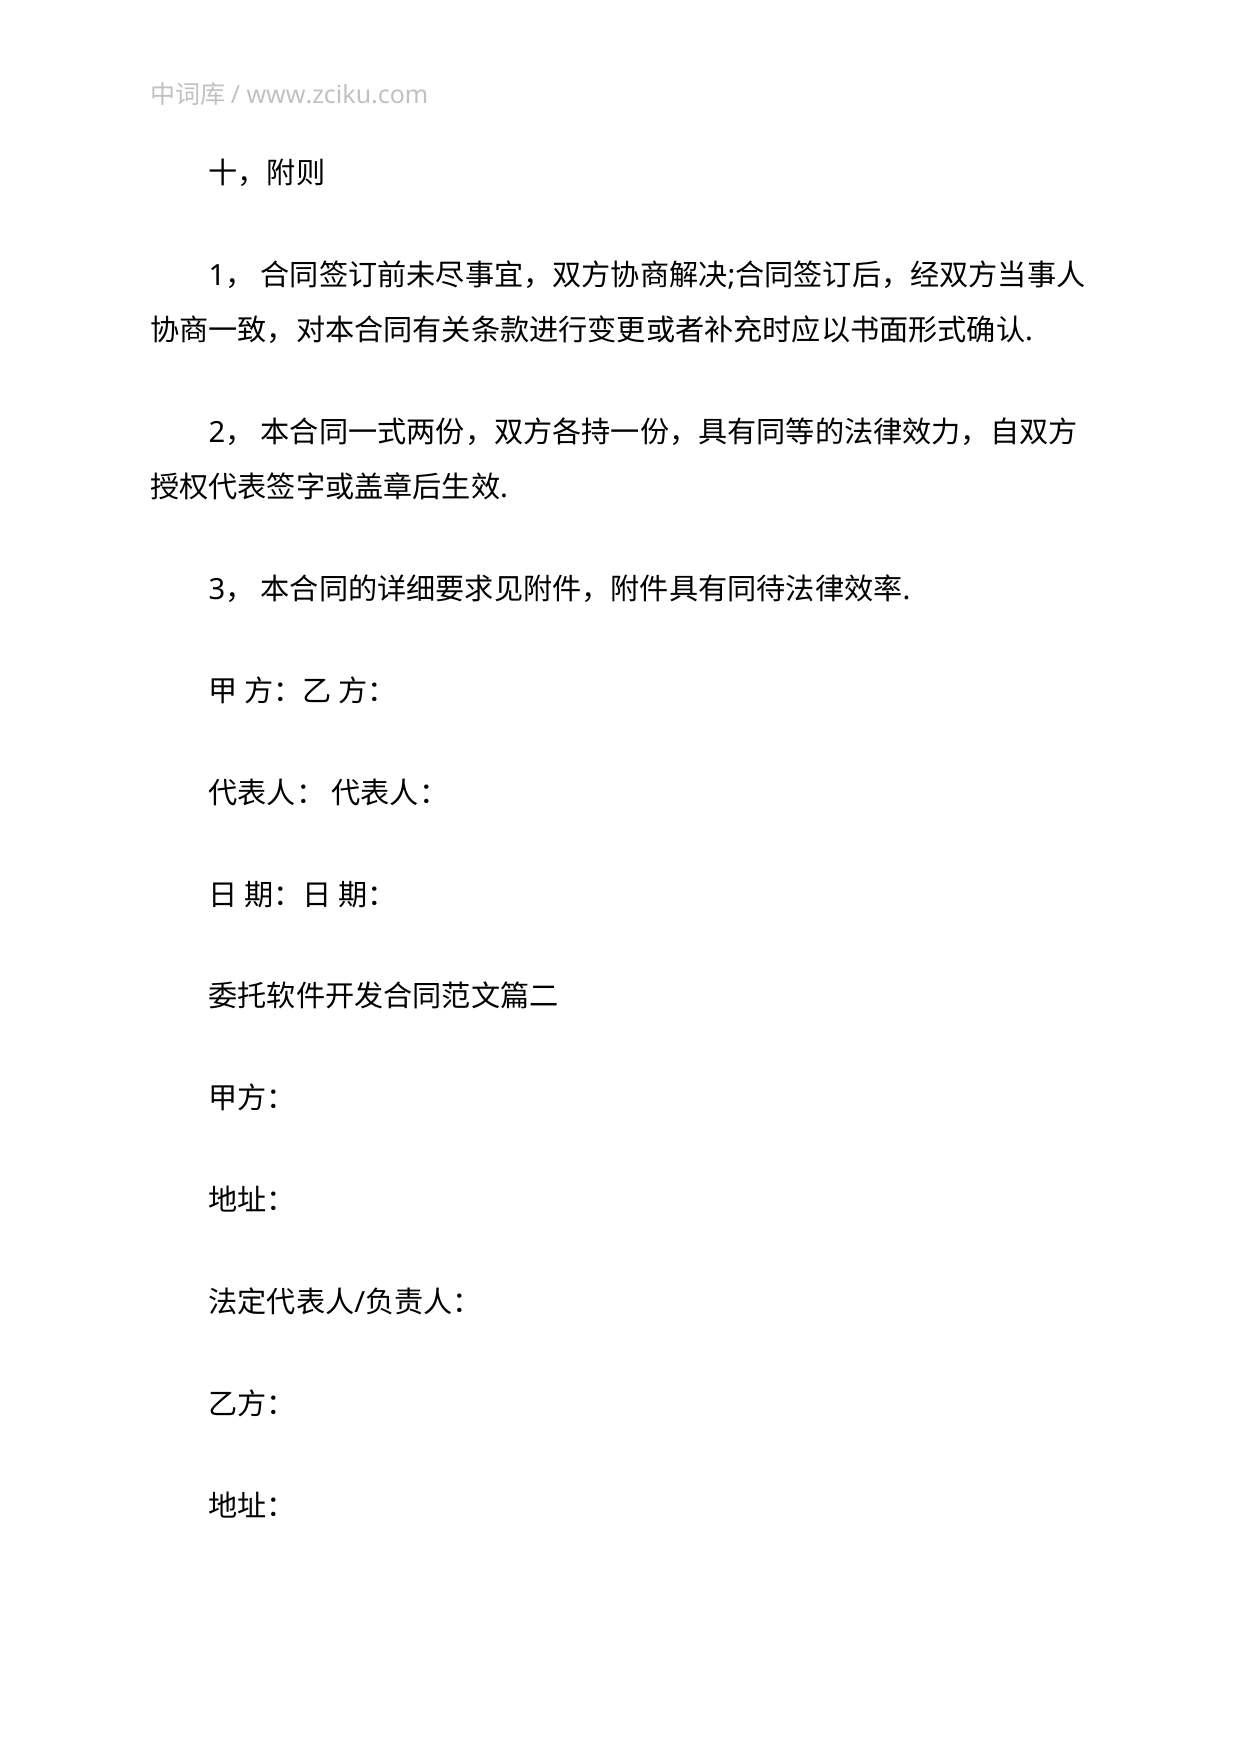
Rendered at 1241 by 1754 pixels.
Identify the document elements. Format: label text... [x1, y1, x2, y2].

text 代表人： 代表人： [150, 769, 1090, 812]
text 2， 本合同一式两份，双方各持一份，具有同等的法律效力，自双方授权代表签字或盖章后生效. [150, 409, 1090, 506]
text 日 期：日 期： [150, 871, 1090, 913]
text 十，附则 [150, 150, 1090, 192]
text 地址： [150, 1482, 1090, 1524]
text 地址： [150, 1177, 1090, 1219]
text 乙方： [150, 1380, 1090, 1423]
text 甲 方：乙 方： [150, 668, 1090, 710]
text 1， 合同签订前未尽事宜，双方协商解决;合同签订后，经双方当事人协商一致，对本合同有关条款进行变更或者补充时应以书面形式确认. [150, 252, 1090, 349]
text 甲方： [150, 1075, 1090, 1117]
text 法定代表人/负责人： [150, 1278, 1090, 1321]
text 3， 本合同的详细要求见附件，附件具有同待法律效率. [150, 566, 1090, 608]
text 委托软件开发合同范文篇二 [150, 973, 1090, 1015]
